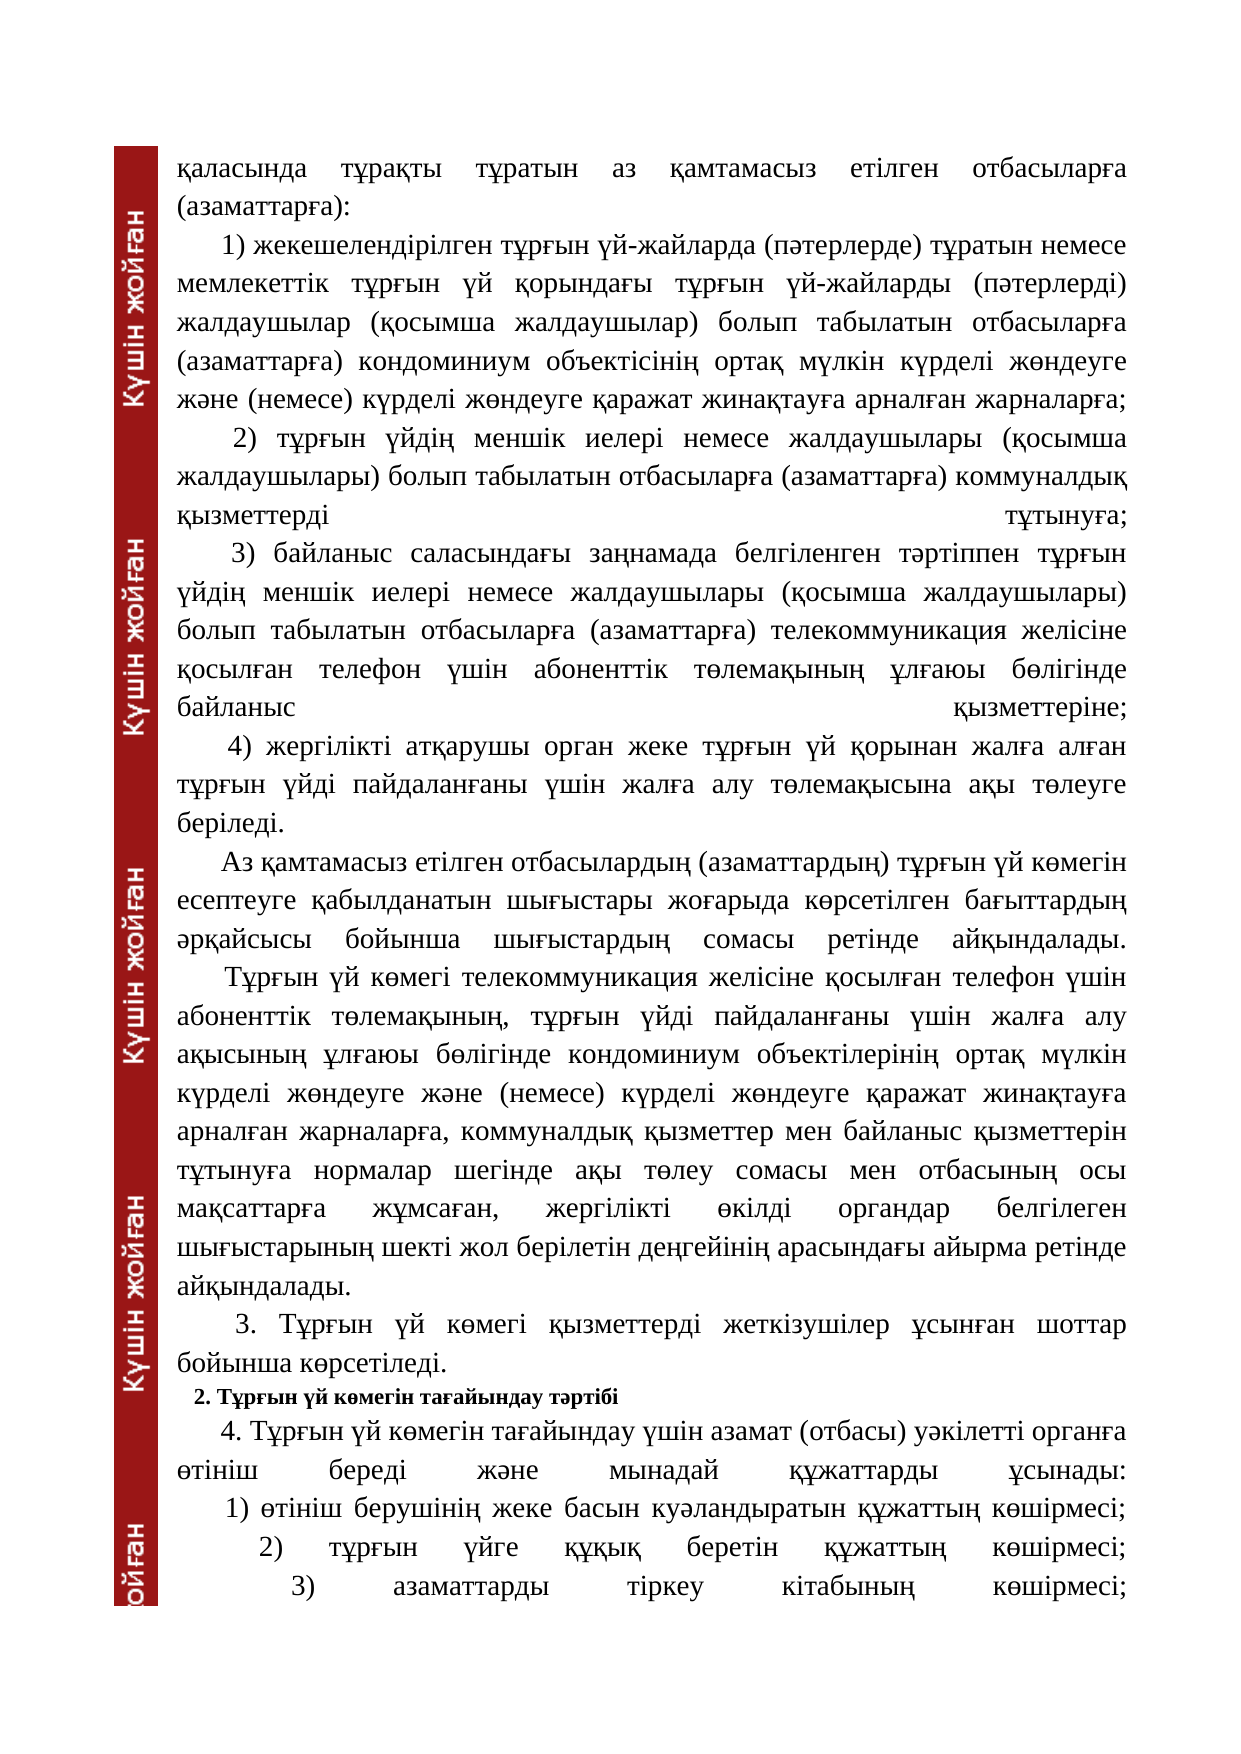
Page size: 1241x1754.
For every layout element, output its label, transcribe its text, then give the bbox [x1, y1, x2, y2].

picture [114, 1601, 158, 1606]
picture [114, 146, 158, 150]
text 2. Тұрғын үй көмегін тағайындау тәртібі [112, 1383, 1128, 1410]
picture [114, 1378, 158, 1383]
